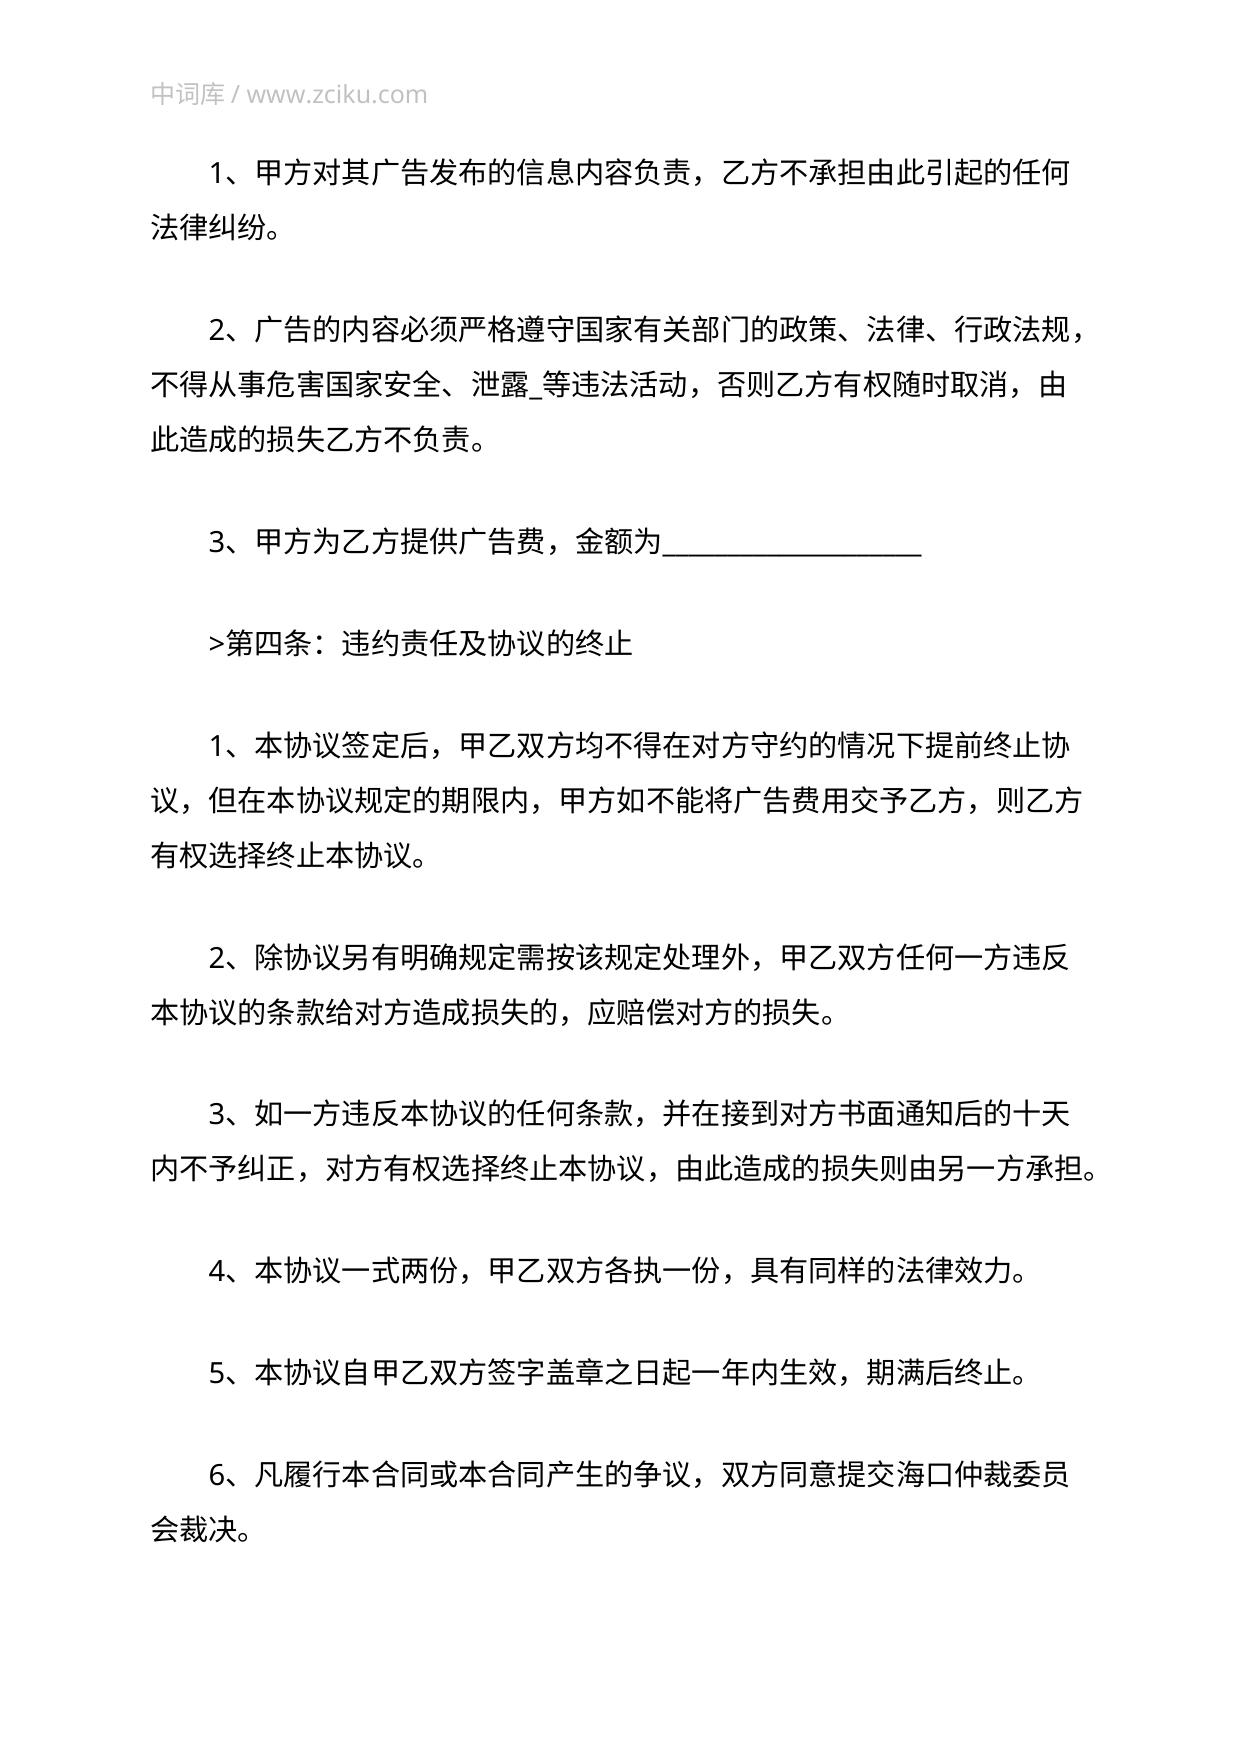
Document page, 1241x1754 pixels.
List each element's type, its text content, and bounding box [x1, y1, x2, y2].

text 2、广告的内容必须严格遵守国家有关部门的政策、法律、行政法规，不得从事危害国家安全、泄露_等违法活动，否则乙方有权随时取消，由此造成的损失乙方不负责。 [150, 307, 1090, 459]
text 3、如一方违反本协议的任何条款，并在接到对方书面通知后的十天内不予纠正，对方有权选择终止本协议，由此造成的损失则由另一方承担。 [150, 1091, 1090, 1188]
text 2、除协议另有明确规定需按该规定处理外，甲乙双方任何一方违反本协议的条款给对方造成损失的，应赔偿对方的损失。 [150, 934, 1090, 1031]
text 4、本协议一式两份，甲乙双方各执一份，具有同样的法律效力。 [150, 1248, 1090, 1290]
text 6、凡履行本合同或本合同产生的争议，双方同意提交海口仲裁委员会裁决。 [150, 1452, 1090, 1549]
text 1、本协议签定后，甲乙双方均不得在对方守约的情况下提前终止协议，但在本协议规定的期限内，甲方如不能将广告费用交予乙方，则乙方有权选择终止本协议。 [150, 722, 1090, 875]
text 1、甲方对其广告发布的信息内容负责，乙方不承担由此引起的任何法律纠纷。 [150, 150, 1090, 247]
text 5、本协议自甲乙双方签字盖章之日起一年内生效，期满后终止。 [150, 1350, 1090, 1392]
text >第四条：违约责任及协议的终止 [150, 621, 1090, 663]
text 3、甲方为乙方提供广告费，金额为____________________ [150, 518, 1090, 561]
